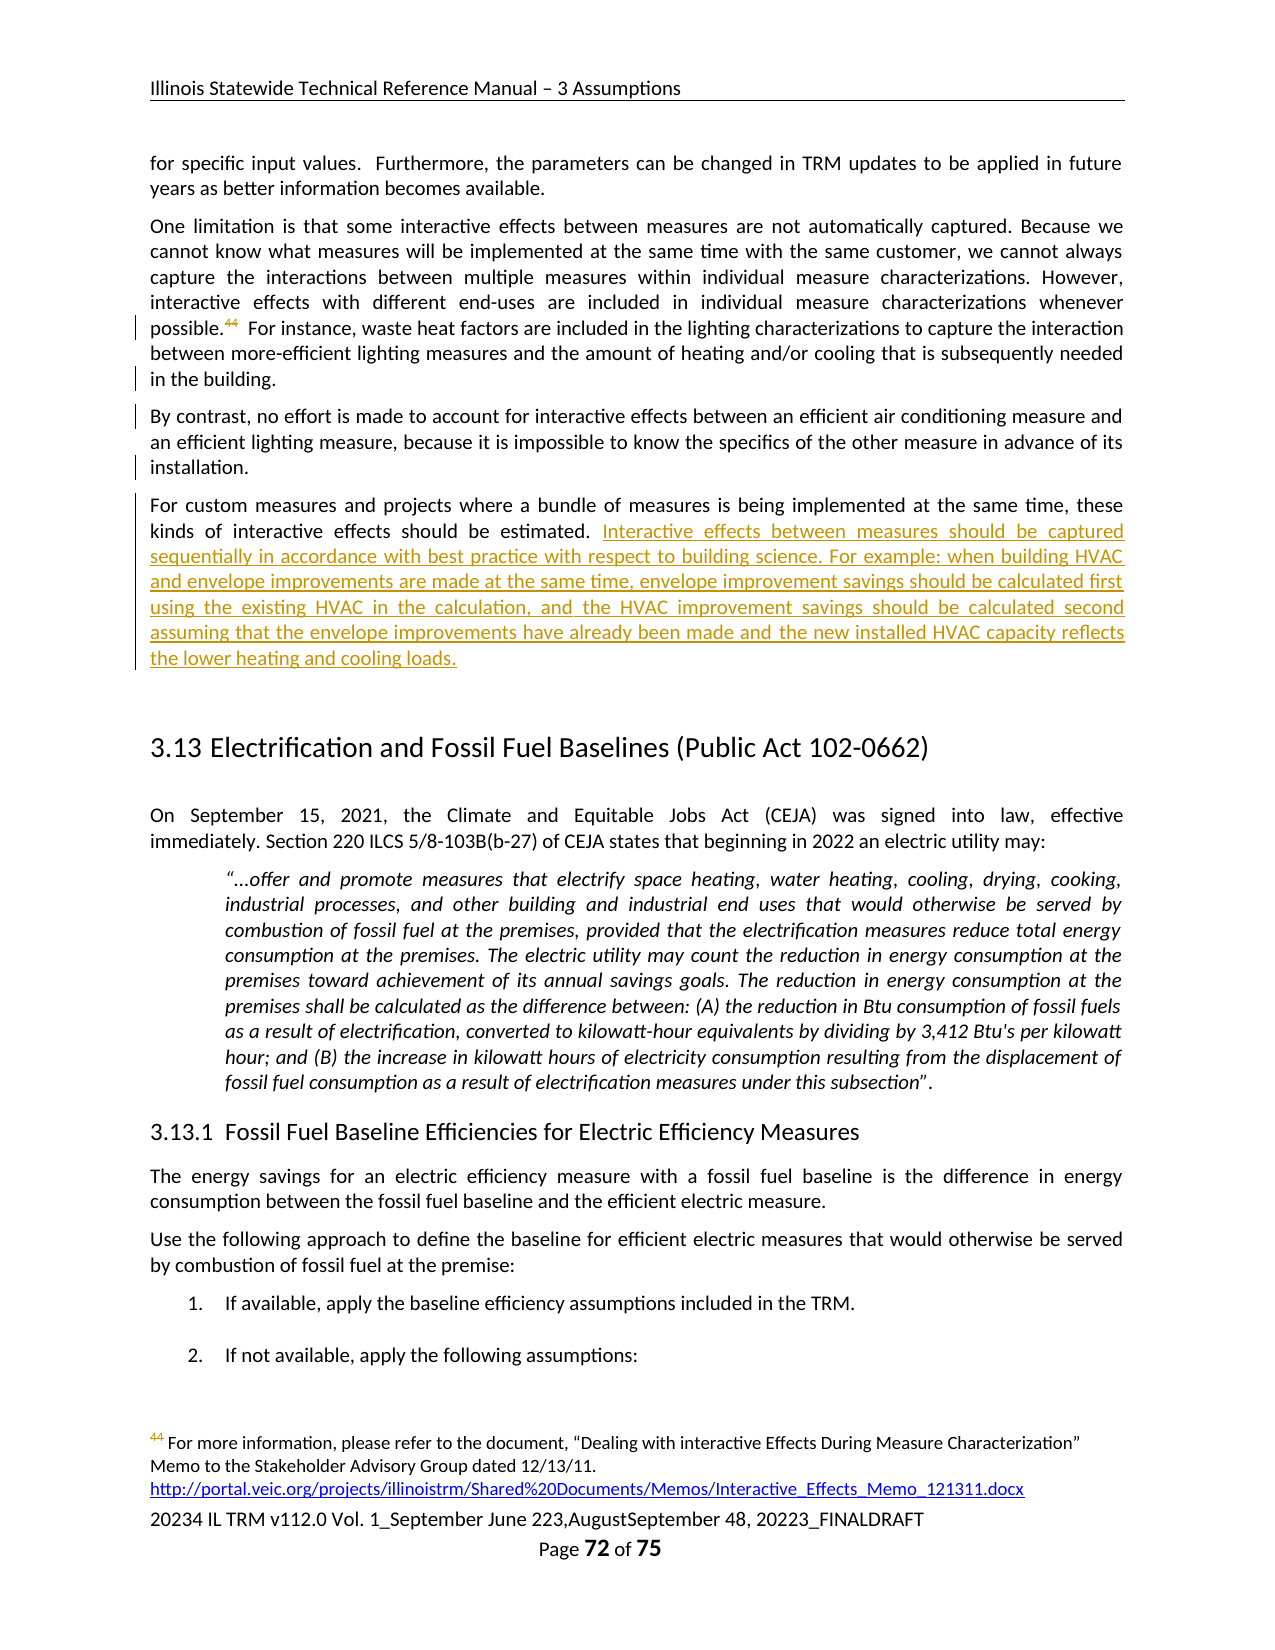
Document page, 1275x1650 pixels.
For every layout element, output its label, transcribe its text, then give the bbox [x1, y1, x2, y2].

text For custom measures and projects where a bundle of measures is being implemented at the same time, these kinds of interactive effects should be estimated. [150, 492, 1125, 565]
text For custom measures and projects where a bundle of measures is being implemented at the same time, these kinds of interactive effects should be estimated. [150, 566, 1125, 616]
text “...offer and promote measures that electrify space heating, water heating, cooling, drying, cooking, industrial processes, and other building and industrial end uses that would otherwise be served by combustion of fossil fuel at the premises, provided that the electrification measures reduce total energy consumption at the premises. The electric utility may count the reduction in energy consumption at the premises toward achievement of its annual savings goals. The reduction in energy consumption at the premises shall be calculated as the difference between: (A) the reduction in Btu consumption of fossil fuels as a result of electrification, converted to kilowatt-hour equivalents by dividing by 3,412 Btu's per kilowatt hour; and (B) the increase in kilowatt hours of electricity consumption resulting from the displacement of fossil fuel consumption as a result of electrification measures under this subsection”. [225, 866, 1125, 1095]
subtitle Electrification and Fossil Fuel Baselines (Public Act 102-0662) [150, 729, 1125, 765]
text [150, 150, 1125, 201]
text Use the following approach to define the baseline for efficient electric measures that would otherwise be served by combustion of fossil fuel at the premise: [150, 1226, 1125, 1277]
list If available, apply the baseline efficiency assumptions included in the TRM. [187, 1290, 1125, 1315]
subtitle Fossil Fuel Baseline Efficiencies for Electric Efficiency Measures [150, 1116, 1275, 1146]
text For custom measures and projects where a bundle of measures is being implemented at the same time, these kinds of interactive effects should be estimated. [150, 643, 1125, 670]
text For custom measures and projects where a bundle of measures is being implemented at the same time, these kinds of interactive effects should be estimated. [150, 617, 1125, 641]
text By contrast, no effort is made to account for interactive effects between an efficient air conditioning measure and an efficient lighting measure, because it is impossible to know the specifics of the other measure in advance of its installation. [150, 404, 1125, 480]
list If not available, apply the following assumptions: [187, 1342, 1125, 1367]
text On September 15, 2021, the Climate and Equitable Jobs Act (CEJA) was signed into law, effective immediately. Section 220 ILCS 5/8-103B(b-27) of CEJA states that beginning in 2022 an electric utility may: [150, 803, 1125, 853]
text One limitation is that some interactive effects between measures are not automatically captured. Because we cannot know what measures will be implemented at the same time with the same customer, we cannot always capture the interactions between multiple measures within individual measure characterizations. However, interactive effects with different end-uses are included in individual measure characterizations whenever possible. For instance, waste heat factors are included in the lighting characterizations to capture the interaction between more-efficient lighting measures and the amount of heating and/or cooling that is subsequently needed in the building. [150, 213, 1125, 391]
text The energy savings for an electric efficiency measure with a fossil fuel baseline is the difference in energy consumption between the fossil fuel baseline and the efficient electric measure. [150, 1163, 1125, 1214]
